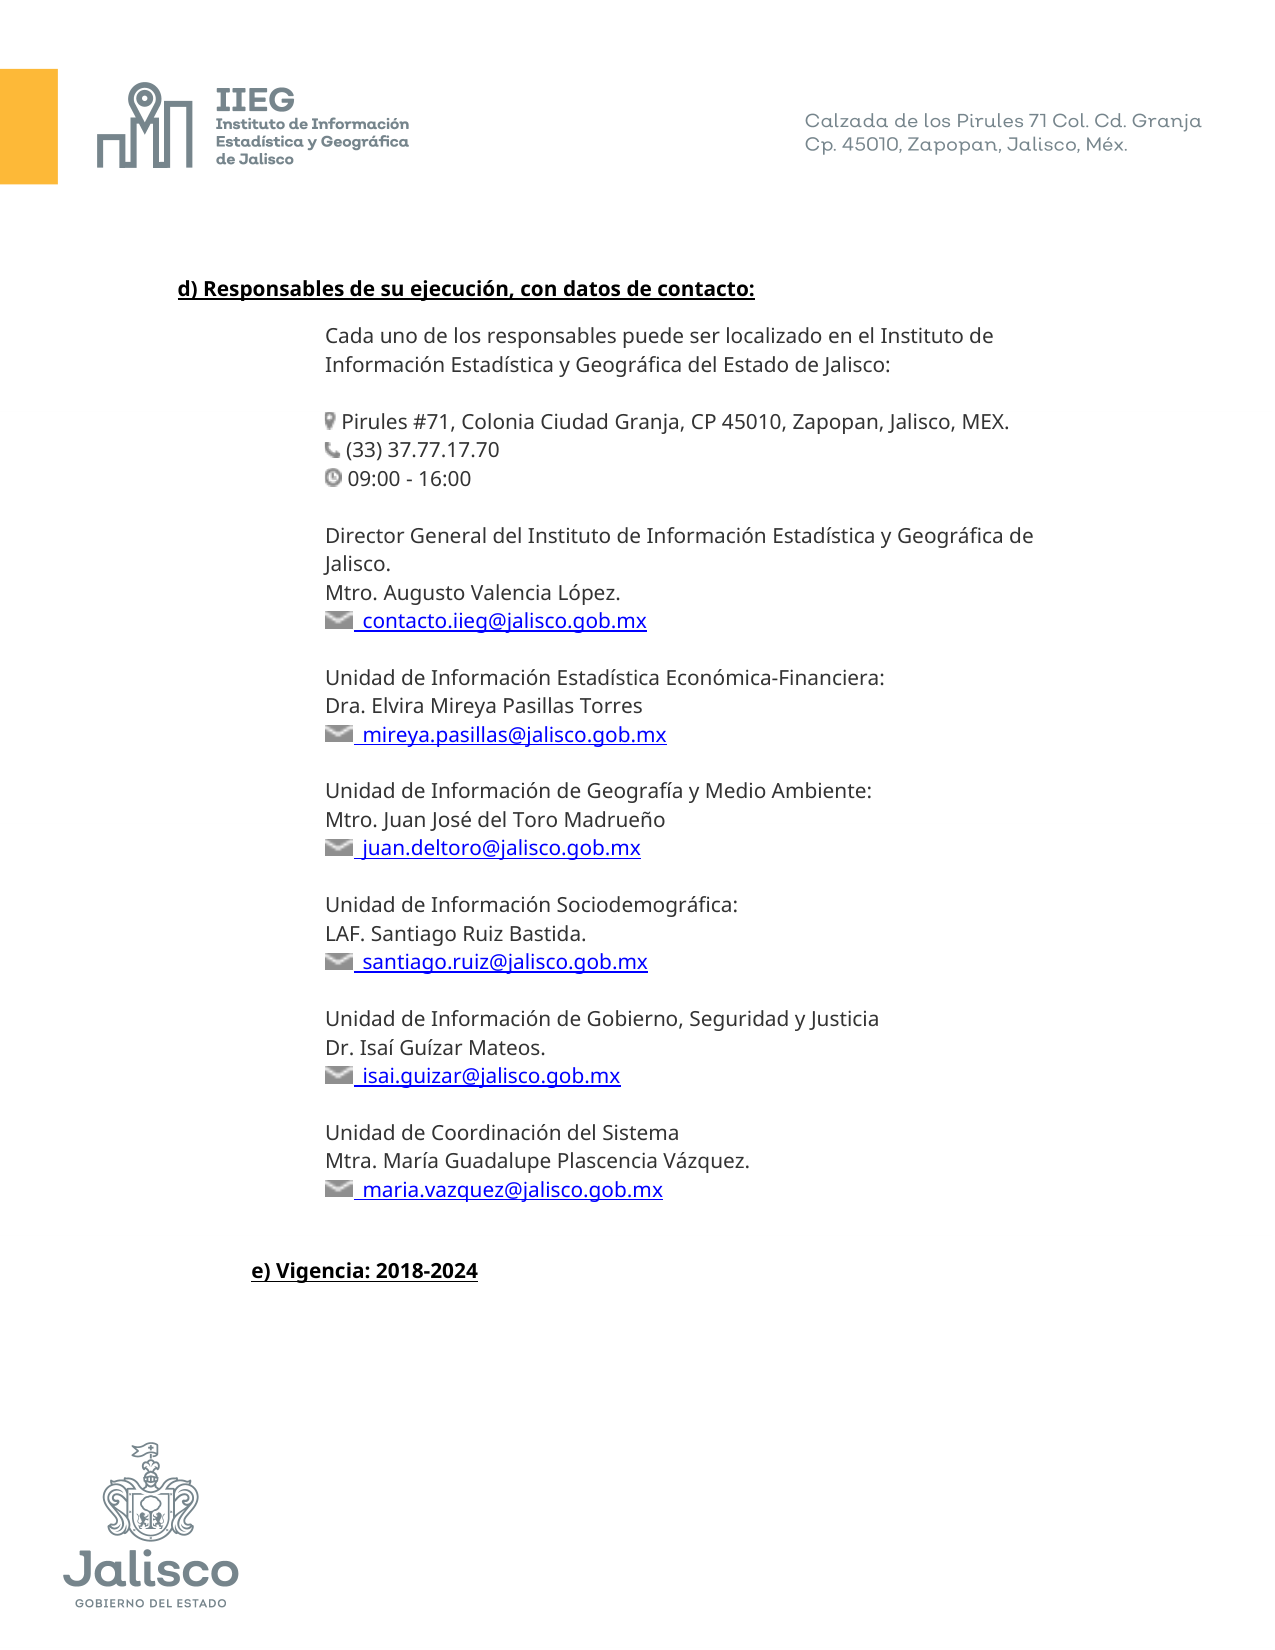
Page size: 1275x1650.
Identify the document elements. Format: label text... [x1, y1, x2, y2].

text Unidad de Información Sociodemográfica: [325, 890, 1098, 919]
picture [0, 0, 1273, 1648]
text Director General del Instituto de Información Estadística y Geográfica de Jalisco. [325, 521, 1098, 578]
text Pirules #71, Colonia Ciudad Granja, CP 45010, Zapopan, Jalisco, MEX. [325, 407, 1098, 435]
list juan.deltoro@jalisco.gob.mx [325, 833, 1098, 862]
text Mtro. Juan José del Toro Madrueño [325, 805, 1098, 833]
text Mtro. Augusto Valencia López. [325, 578, 1098, 606]
text Dr. Isaí Guízar Mateos. [325, 1033, 1098, 1061]
text Unidad de Coordinación del Sistema [325, 1118, 1098, 1146]
text d) Responsables de su ejecución, con datos de contacto: [177, 274, 1098, 303]
text Mtra. María Guadalupe Plascencia Vázquez. [325, 1146, 1098, 1175]
text Dra. Elvira Mireya Pasillas Torres [325, 691, 1098, 720]
list mireya.pasillas@jalisco.gob.mx [325, 720, 1098, 748]
list maria.vazquez@jalisco.gob.mx [325, 1175, 1098, 1203]
text Unidad de Información Estadística Económica-Financiera: [325, 663, 1098, 691]
text 09:00 - 16:00 [325, 464, 1098, 492]
list isai.guizar@jalisco.gob.mx [325, 1061, 1098, 1089]
text (33) 37.77.17.70 [325, 435, 1098, 464]
text Unidad de Información de Geografía y Medio Ambiente: [325, 777, 1098, 805]
text Cada uno de los responsables puede ser localizado en el Instituto de Información Estadística y Geográfica del Estado de Jalisco: [325, 322, 1098, 378]
list santiago.ruiz@jalisco.gob.mx [325, 947, 1098, 976]
list contacto.iieg@jalisco.gob.mx [325, 606, 1098, 634]
text Unidad de Información de Gobierno, Seguridad y Justicia [325, 1004, 1098, 1033]
text LAF. Santiago Ruiz Bastida. [325, 919, 1098, 947]
text e) Vigencia: 2018-2024 [251, 1257, 1098, 1285]
